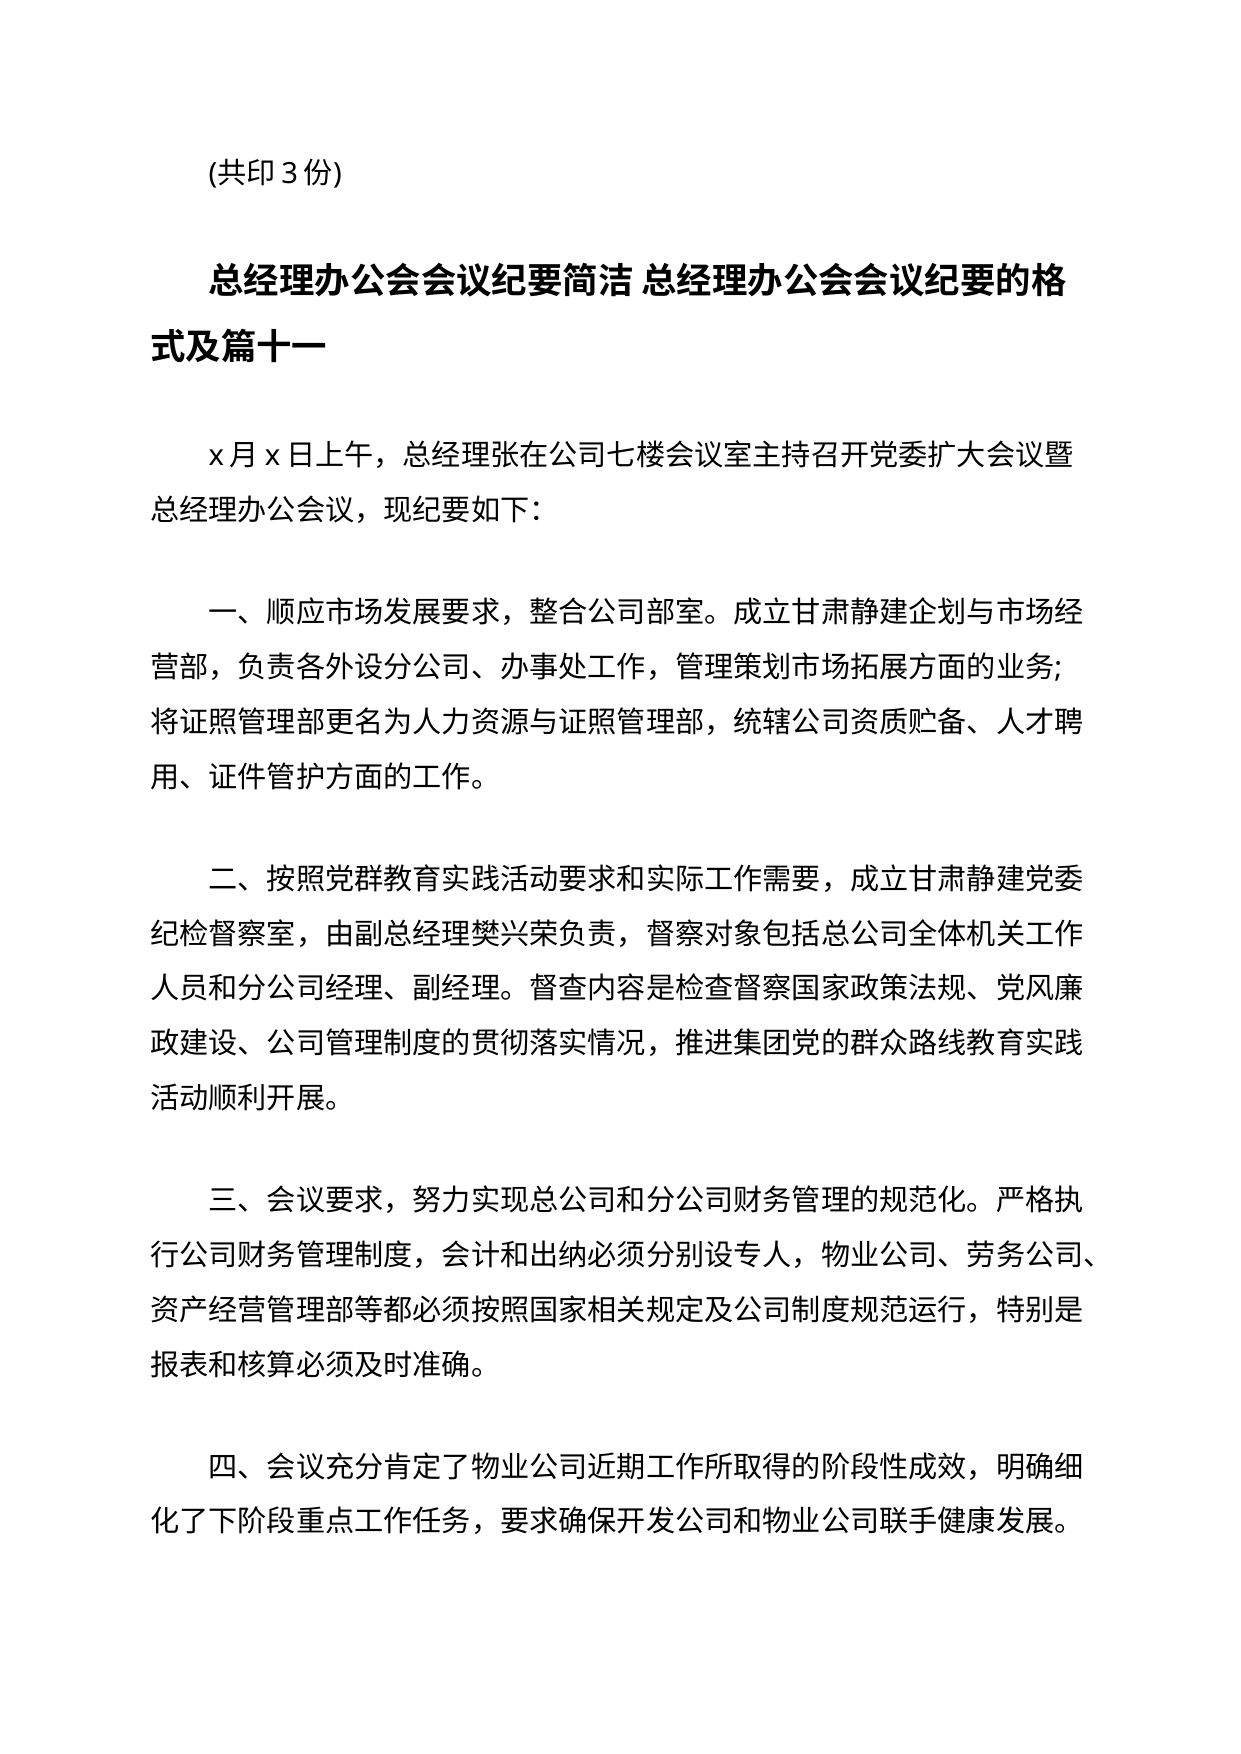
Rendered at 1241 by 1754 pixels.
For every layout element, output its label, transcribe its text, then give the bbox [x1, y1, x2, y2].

text (共印3份) [150, 150, 1090, 192]
text 一、顺应市场发展要求，整合公司部室。成立甘肃静建企划与市场经营部，负责各外设分公司、办事处工作，管理策划市场拓展方面的业务;将证照管理部更名为人力资源与证照管理部，统辖公司资质贮备、人才聘用、证件管护方面的工作。 [150, 589, 1090, 796]
text 四、会议充分肯定了物业公司近期工作所取得的阶段性成效，明确细化了下阶段重点工作任务，要求确保开发公司和物业公司联手健康发展。 [150, 1443, 1090, 1540]
text 总经理办公会会议纪要简洁 总经理办公会会议纪要的格式及篇十一 [150, 252, 1090, 370]
text 二、按照党群教育实践活动要求和实际工作需要，成立甘肃静建党委纪检督察室，由副总经理樊兴荣负责，督察对象包括总公司全体机关工作人员和分公司经理、副经理。督查内容是检查督察国家政策法规、党风廉政建设、公司管理制度的贯彻落实情况，推进集团党的群众路线教育实践活动顺利开展。 [150, 855, 1090, 1117]
text x月x日上午，总经理张在公司七楼会议室主持召开党委扩大会议暨总经理办公会议，现纪要如下： [150, 432, 1090, 529]
text 三、会议要求，努力实现总公司和分公司财务管理的规范化。严格执行公司财务管理制度，会计和出纳必须分别设专人，物业公司、劳务公司、资产经营管理部等都必须按照国家相关规定及公司制度规范运行，特别是报表和核算必须及时准确。 [150, 1177, 1090, 1384]
